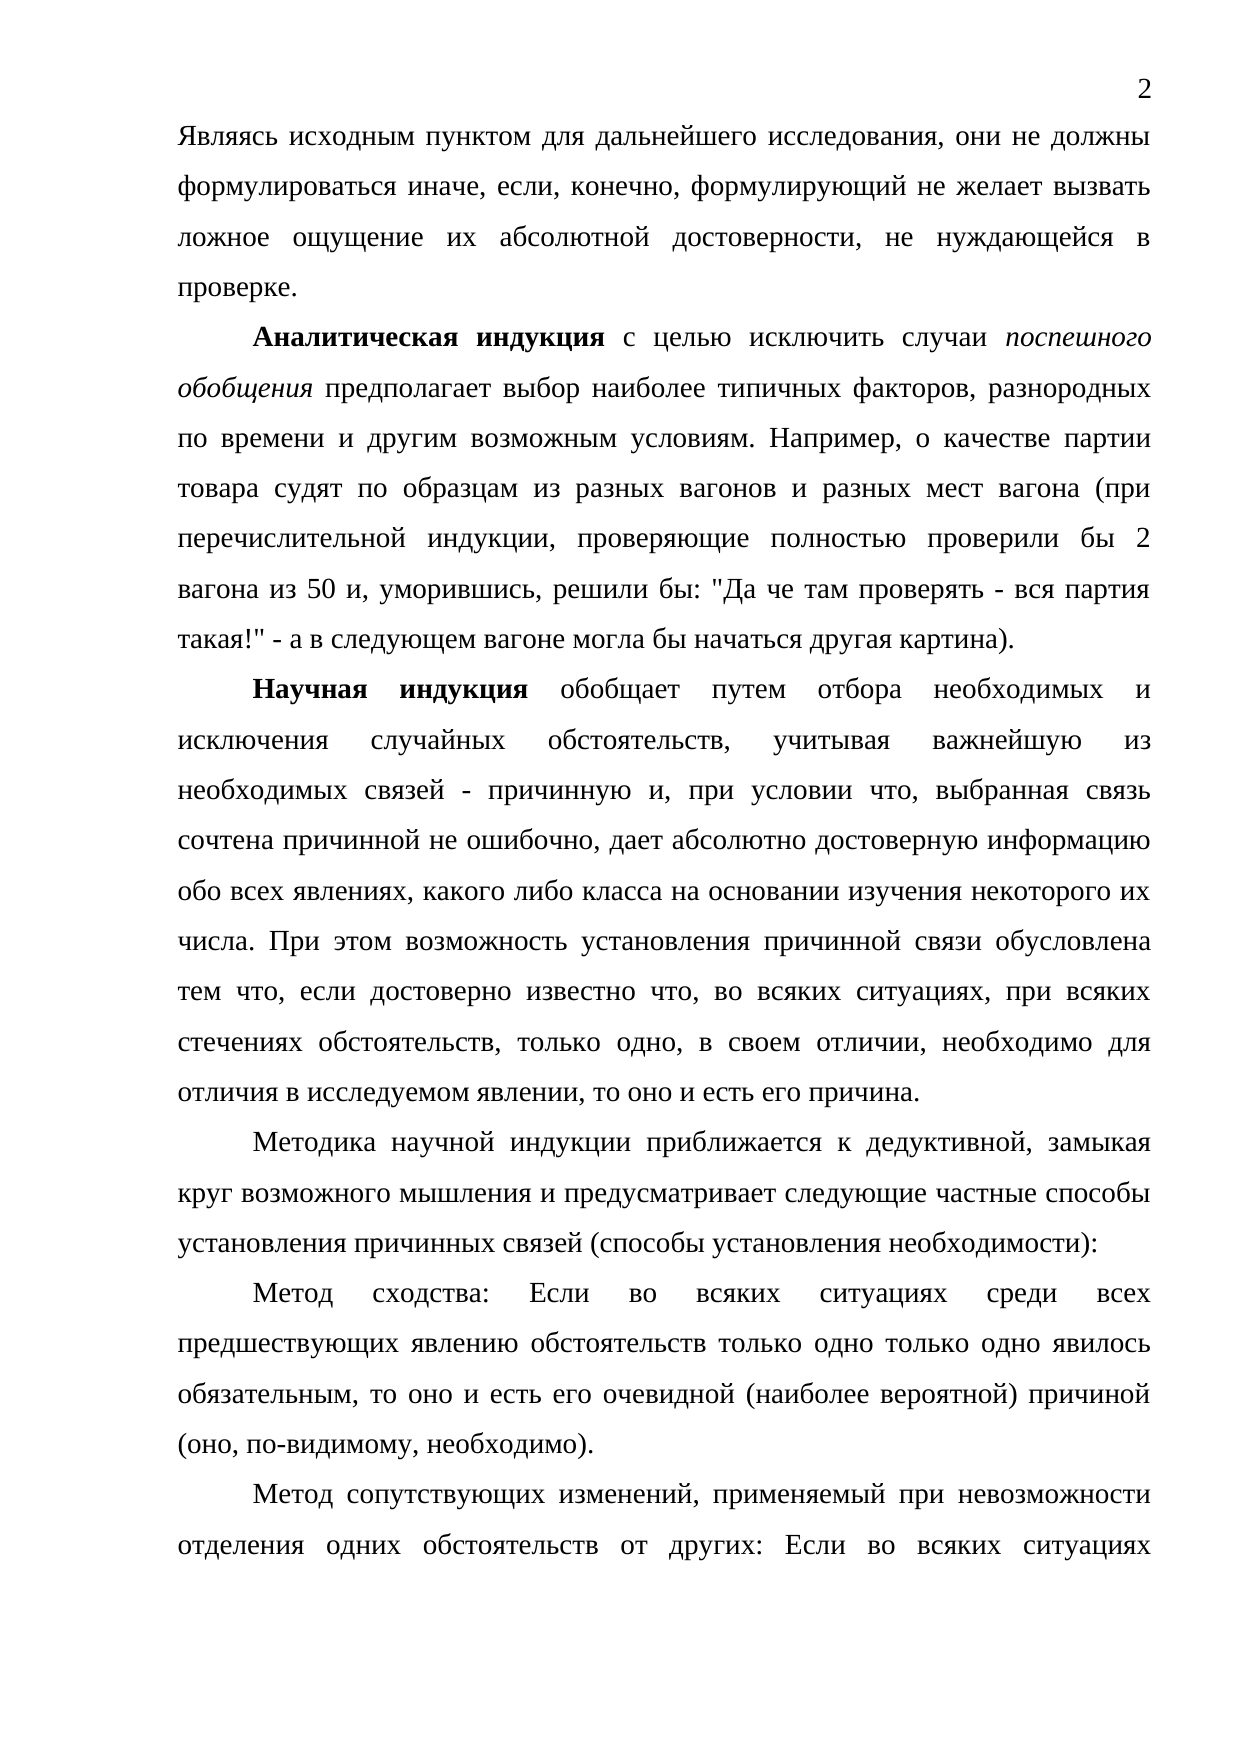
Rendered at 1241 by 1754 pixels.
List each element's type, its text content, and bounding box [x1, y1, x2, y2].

text Методика научной индукции приближается к дедуктивной, замыкая круг возможного мышления и предусматривает следующие частные способы установления причинных связей (способы установления необходимости): [177, 1124, 1152, 1258]
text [177, 1477, 1152, 1560]
text Аналитическая индукция с целью исключить случаи поспешного обобщения предполагает выбор наиболее типичных факторов, разнородных по времени и другим возможным условиям. Например, о качестве партии товара судят по образцам из разных вагонов и разных мест вагона (при перечислительной индукции, проверяющие полностью проверили бы 2 вагона из 50 и, уморившись, решили бы: "Да че там проверять - вся партия такая!" - а в следующем вагоне могла бы начаться другая картина). [177, 319, 1152, 655]
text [177, 118, 1152, 303]
text Метод сходства: Если во всяких ситуациях среди всех предшествующих явлению обстоятельств только одно только одно явилось обязательным, то оно и есть его очевидной (наиболее вероятной) причиной (оно, по-видимому, необходимо). [177, 1275, 1152, 1460]
text Научная индукция обобщает путем отбора необходимых и исключения случайных обстоятельств, учитывая важнейшую из необходимых связей - причинную и, при условии что, выбранная связь сочтена причинной не ошибочно, дает абсолютно достоверную информацию обо всех явлениях, какого либо класса на основании изучения некоторого их числа. При этом возможность установления причинной связи обусловлена тем что, если достоверно известно что, во всяких ситуациях, при всяких стечениях обстоятельств, только одно, в своем отличии, необходимо для отличия в исследуемом явлении, то оно и есть его причина. [177, 672, 1152, 1108]
